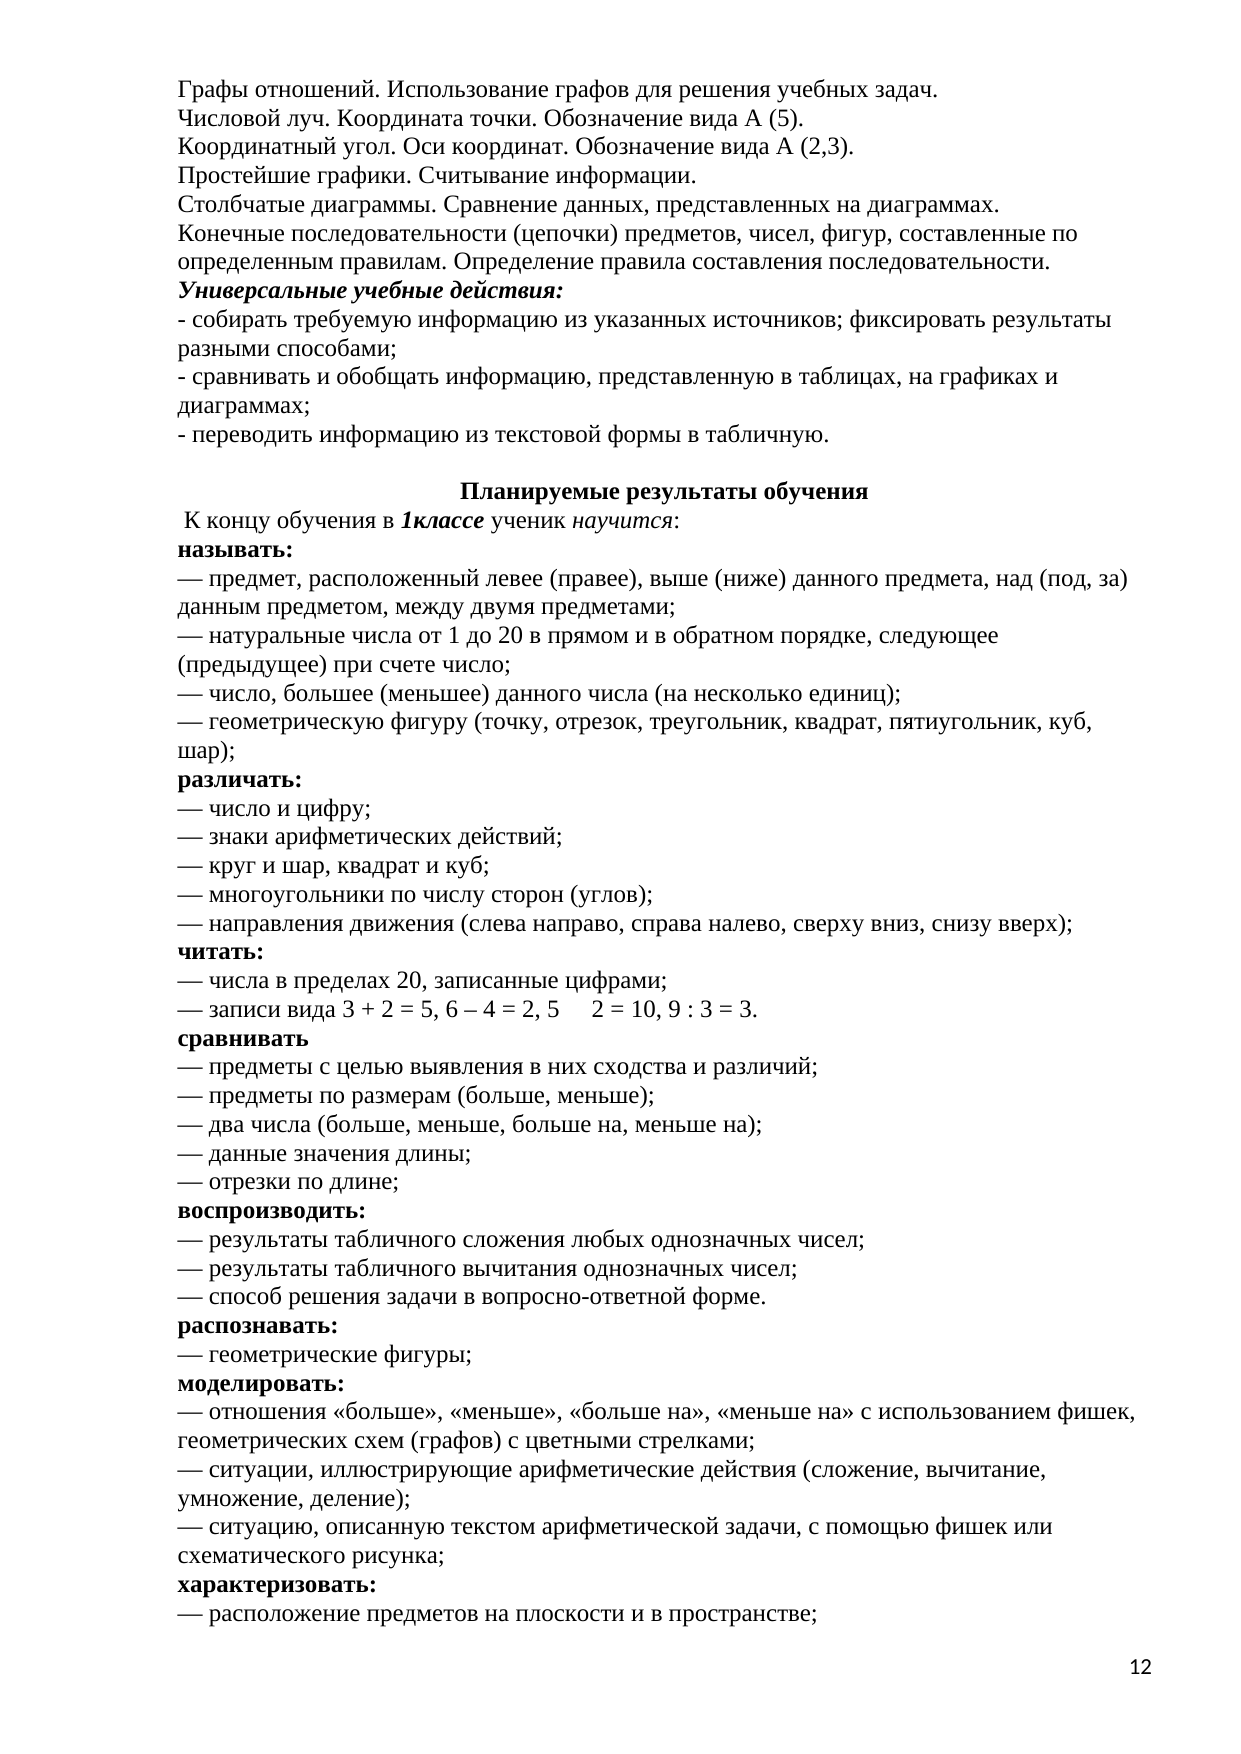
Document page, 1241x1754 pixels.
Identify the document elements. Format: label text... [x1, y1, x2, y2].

text — геометрическую фигуру (точку, отрезок, треугольник, квадрат, пятиугольник, куб, шар); [177, 706, 1152, 764]
text — число, большее (меньшее) данного числа (на несколько единиц); [177, 678, 1152, 706]
text воспроизводить: [177, 1195, 1152, 1224]
text сравнивать [177, 1023, 1152, 1051]
text — ситуации, иллюстрирующие арифметические действия (сложение, вычитание, умножение, деление); [177, 1454, 1152, 1511]
text Планируемые результаты обучения [177, 476, 1152, 505]
text различать: [177, 764, 1152, 793]
text называть: [177, 534, 1152, 563]
text — направления движения (слева направо, справа налево, сверху вниз, снизу вверх); [177, 908, 1152, 936]
text Числовой луч. Координата точки. Обозначение вида А (5). [177, 103, 1152, 131]
text Графы отношений. Использование графов для решения учебных задач. [177, 74, 1152, 103]
text распознавать: [177, 1310, 1152, 1339]
text — знаки арифметических действий; [177, 821, 1152, 850]
text - собирать требуемую информацию из указанных источников; фиксировать результаты разными способами; [177, 304, 1152, 361]
text К концу обучения в 1классе ученик научится: [177, 505, 1152, 534]
text Конечные последовательности (цепочки) предметов, чисел, фигур, составленные по определенным правилам. Определение правила составления последовательности. [177, 218, 1152, 275]
text читать: [177, 936, 1152, 965]
text - сравнивать и обобщать информацию, представленную в таблицах, на графиках и диаграммах; [177, 361, 1152, 419]
text характеризовать: [177, 1569, 1152, 1598]
text — число и цифру; [177, 793, 1152, 821]
text моделировать: [177, 1368, 1152, 1396]
text — предмет, расположенный левее (правее), выше (ниже) данного предмета, над (под, за) данным предметом, между двумя предметами; [177, 563, 1152, 620]
text — результаты табличного вычитания однозначных чисел; [177, 1253, 1152, 1281]
text - переводить информацию из текстовой формы в табличную. [177, 419, 1152, 448]
text — предметы по размерам (больше, меньше); [177, 1080, 1152, 1109]
text — данные значения длины; [177, 1138, 1152, 1166]
text — геометрические фигуры; [177, 1339, 1152, 1368]
text — ситуацию, описанную текстом арифметической задачи, с помощью фишек или схематического рисунка; [177, 1511, 1152, 1569]
text — отношения «больше», «меньше», «больше на», «меньше на» с использованием фишек, геометрических схем (графов) с цветными стрелками; [177, 1396, 1152, 1454]
text — записи вида 3 + 2 = 5, 6 – 4 = 2, 5  2 = 10, 9 : 3 = 3. [177, 994, 1152, 1023]
text — предметы с целью выявления в них сходства и различий; [177, 1051, 1152, 1080]
text — способ решения задачи в вопросно-ответной форме. [177, 1281, 1152, 1310]
text — два числа (больше, меньше, больше на, меньше на); [177, 1109, 1152, 1138]
text Координатный угол. Оси координат. Обозначение вида А (2,3). [177, 131, 1152, 160]
text — многоугольники по числу сторон (углов); [177, 879, 1152, 908]
text — расположение предметов на плоскости и в пространстве; [177, 1598, 1152, 1626]
text — числа в пределах 20, записанные цифрами; [177, 965, 1152, 994]
text Универсальные учебные действия: [177, 275, 1152, 304]
text — круг и шар, квадрат и куб; [177, 850, 1152, 879]
text Столбчатые диаграммы. Сравнение данных, представленных на диаграммах. [177, 189, 1152, 218]
text — результаты табличного сложения любых однозначных чисел; [177, 1224, 1152, 1253]
text Простейшие графики. Считывание информации. [177, 160, 1152, 189]
text — натуральные числа от 1 до 20 в прямом и в обратном порядке, следующее (предыдущее) при счете число; [177, 620, 1152, 678]
text — отрезки по длине; [177, 1166, 1152, 1195]
